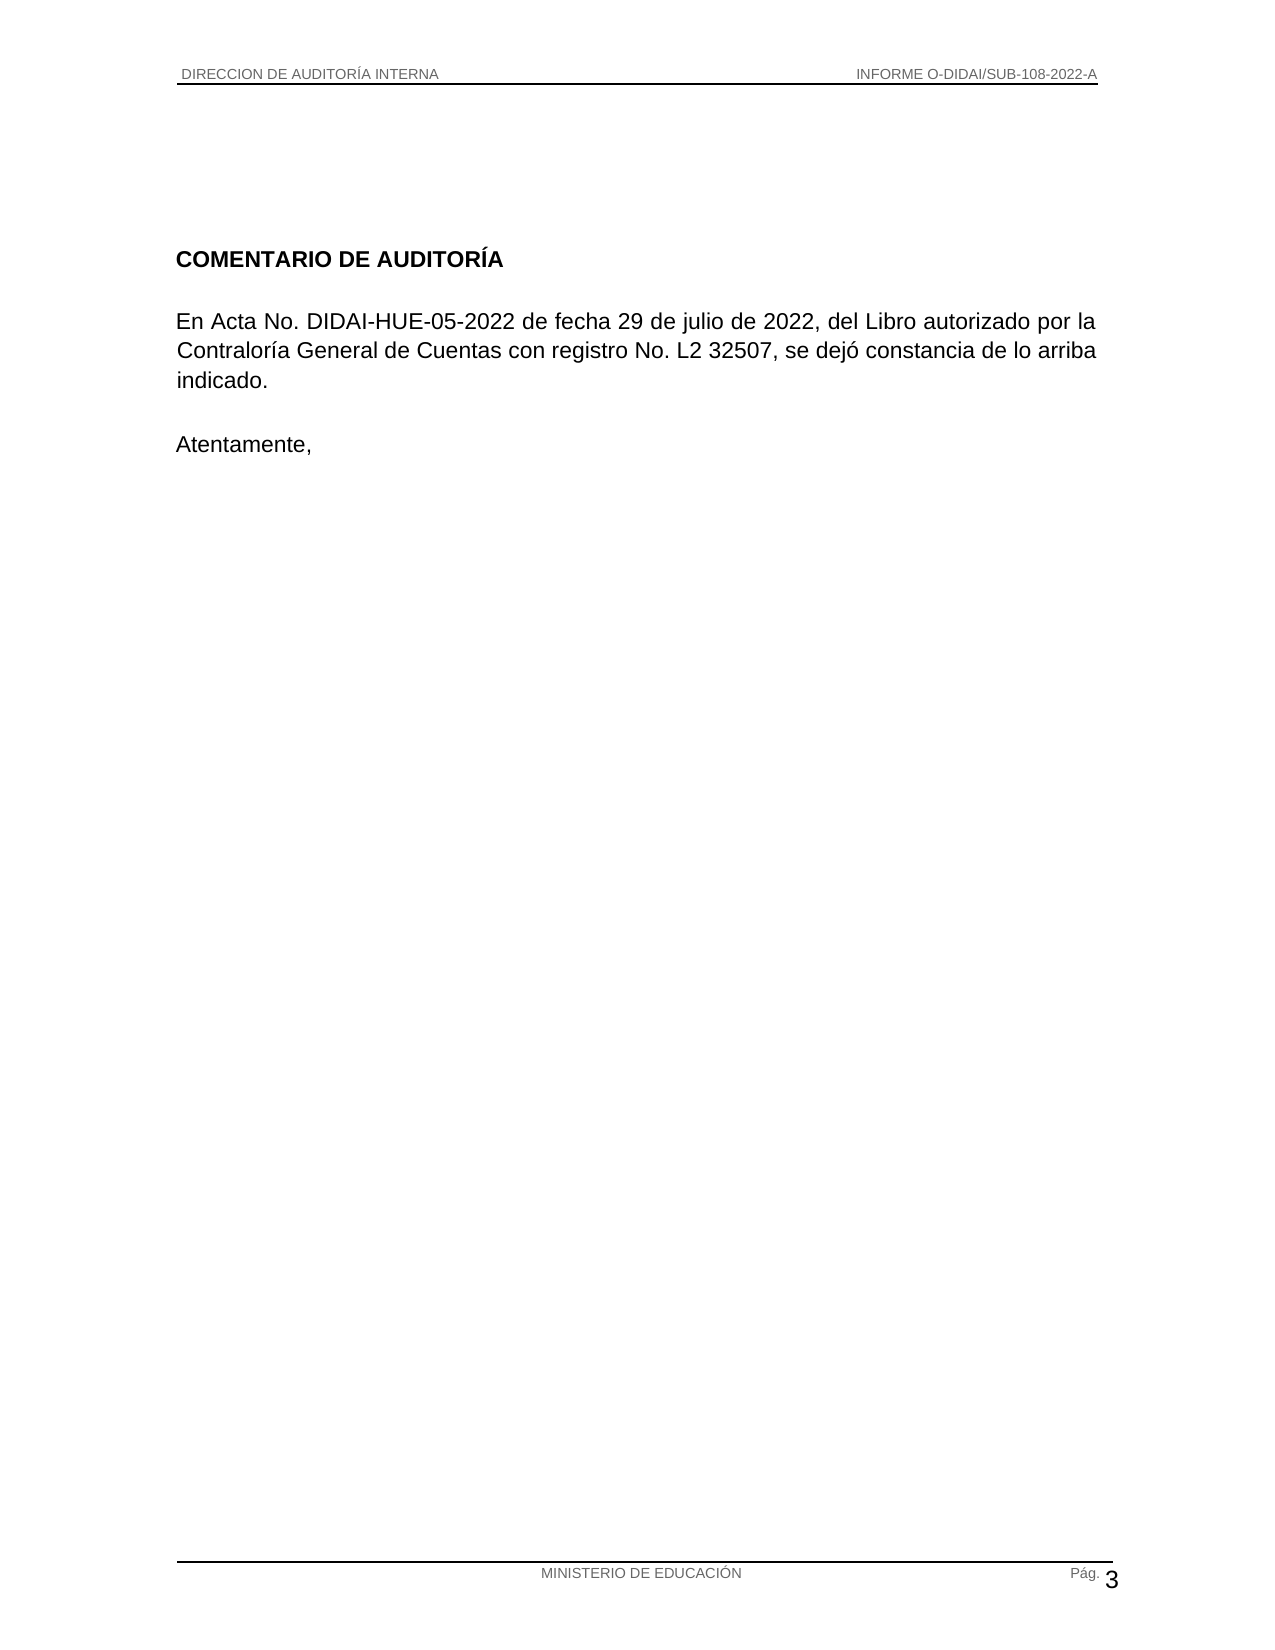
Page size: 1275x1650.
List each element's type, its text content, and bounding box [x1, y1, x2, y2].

text Atentamente, [176, 431, 1097, 457]
text COMENTARIO DE AUDITORÍA [176, 246, 1097, 273]
text En Acta No. DIDAI-HUE-05-2022 de fecha 29 de julio de 2022, del Libro autorizado por la Contraloría General de Cuentas con registro No. L2 32507, se dejó constancia de lo arriba indicado. [176, 308, 1097, 393]
